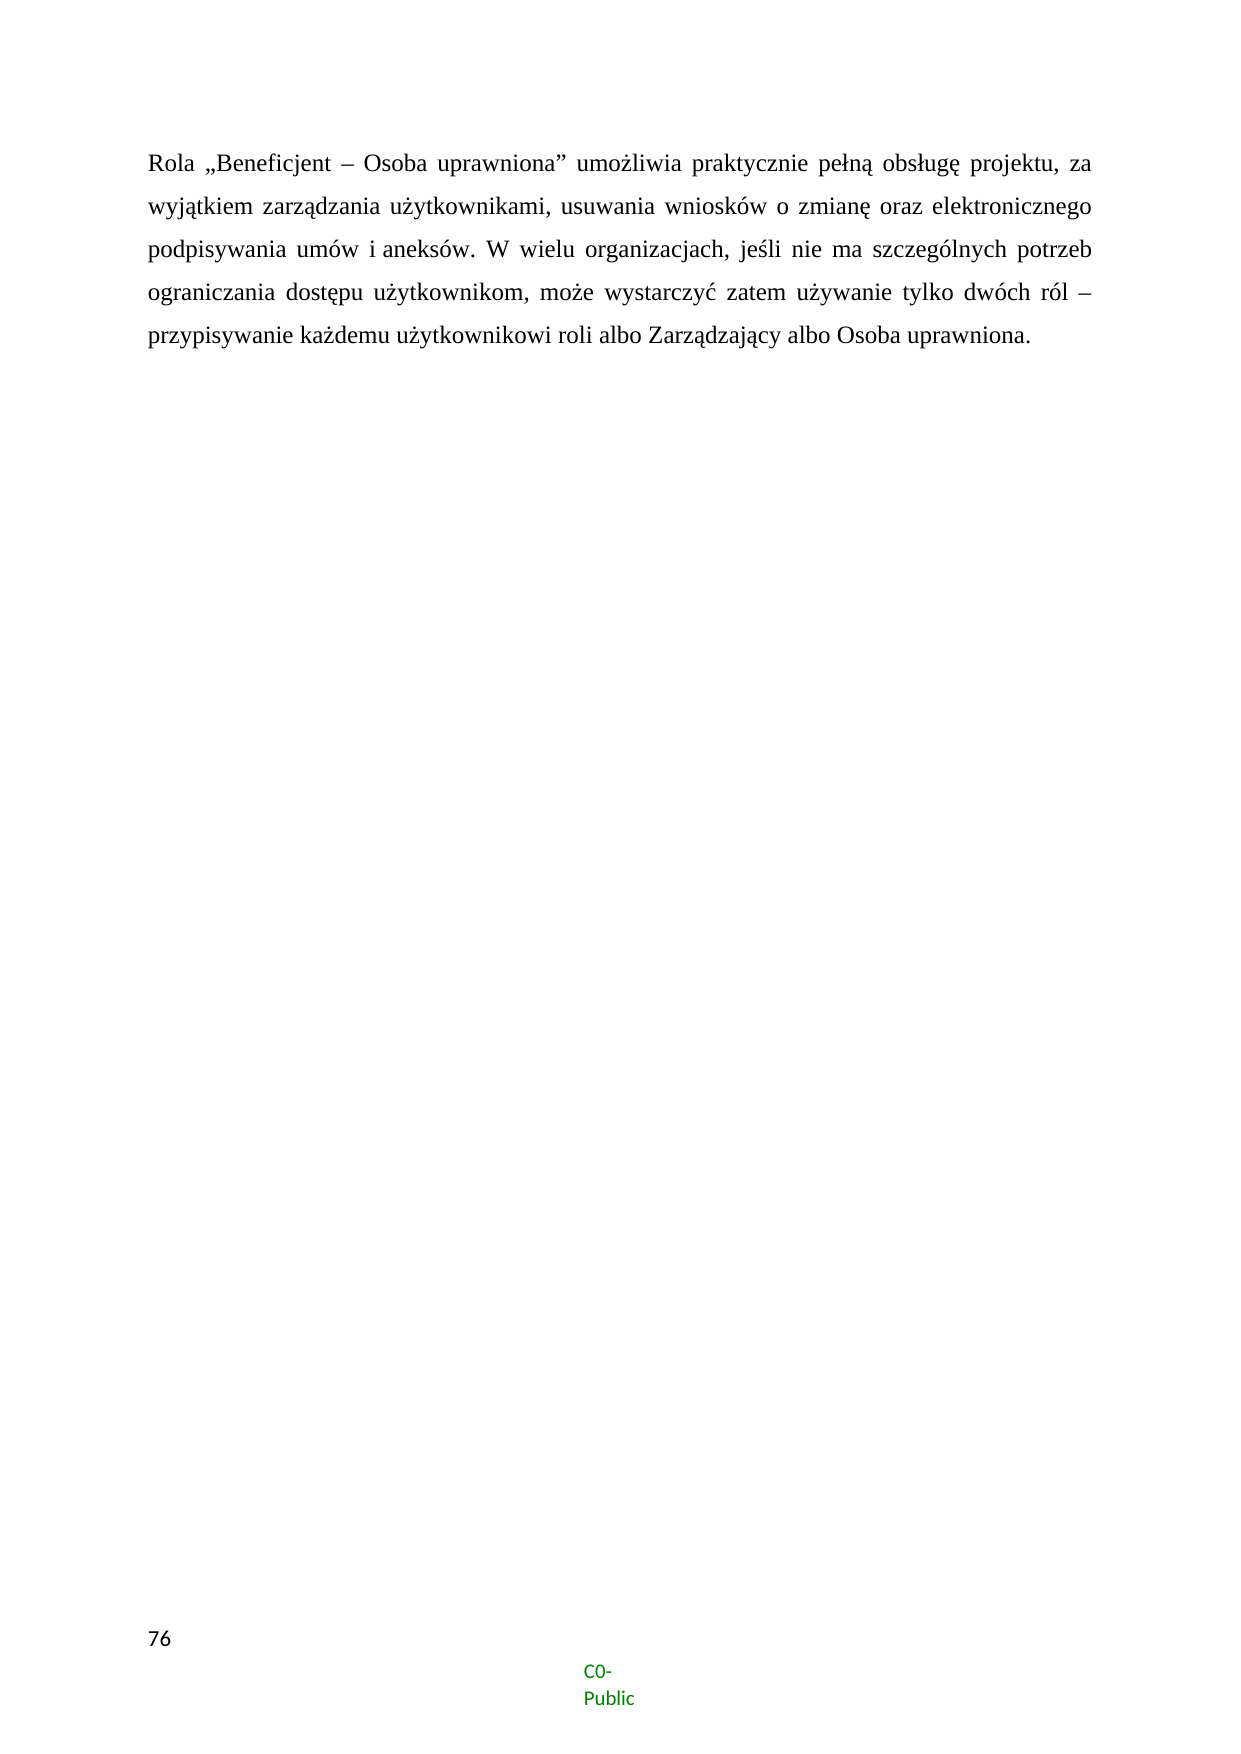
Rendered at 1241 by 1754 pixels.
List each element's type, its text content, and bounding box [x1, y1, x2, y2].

text Rola „Beneficjent – Osoba uprawniona” umożliwia praktycznie pełną obsługę projektu, za wyjątkiem zarządzania użytkownikami, usuwania wniosków o zmianę oraz elektronicznego podpisywania umów i aneksów. W wielu organizacjach, jeśli nie ma szczególnych potrzeb ograniczania dostępu użytkownikom, może wystarczyć zatem używanie tylko dwóch ról – przypisywanie każdemu użytkownikowi roli albo Zarządzający albo Osoba uprawniona. [148, 148, 1092, 349]
